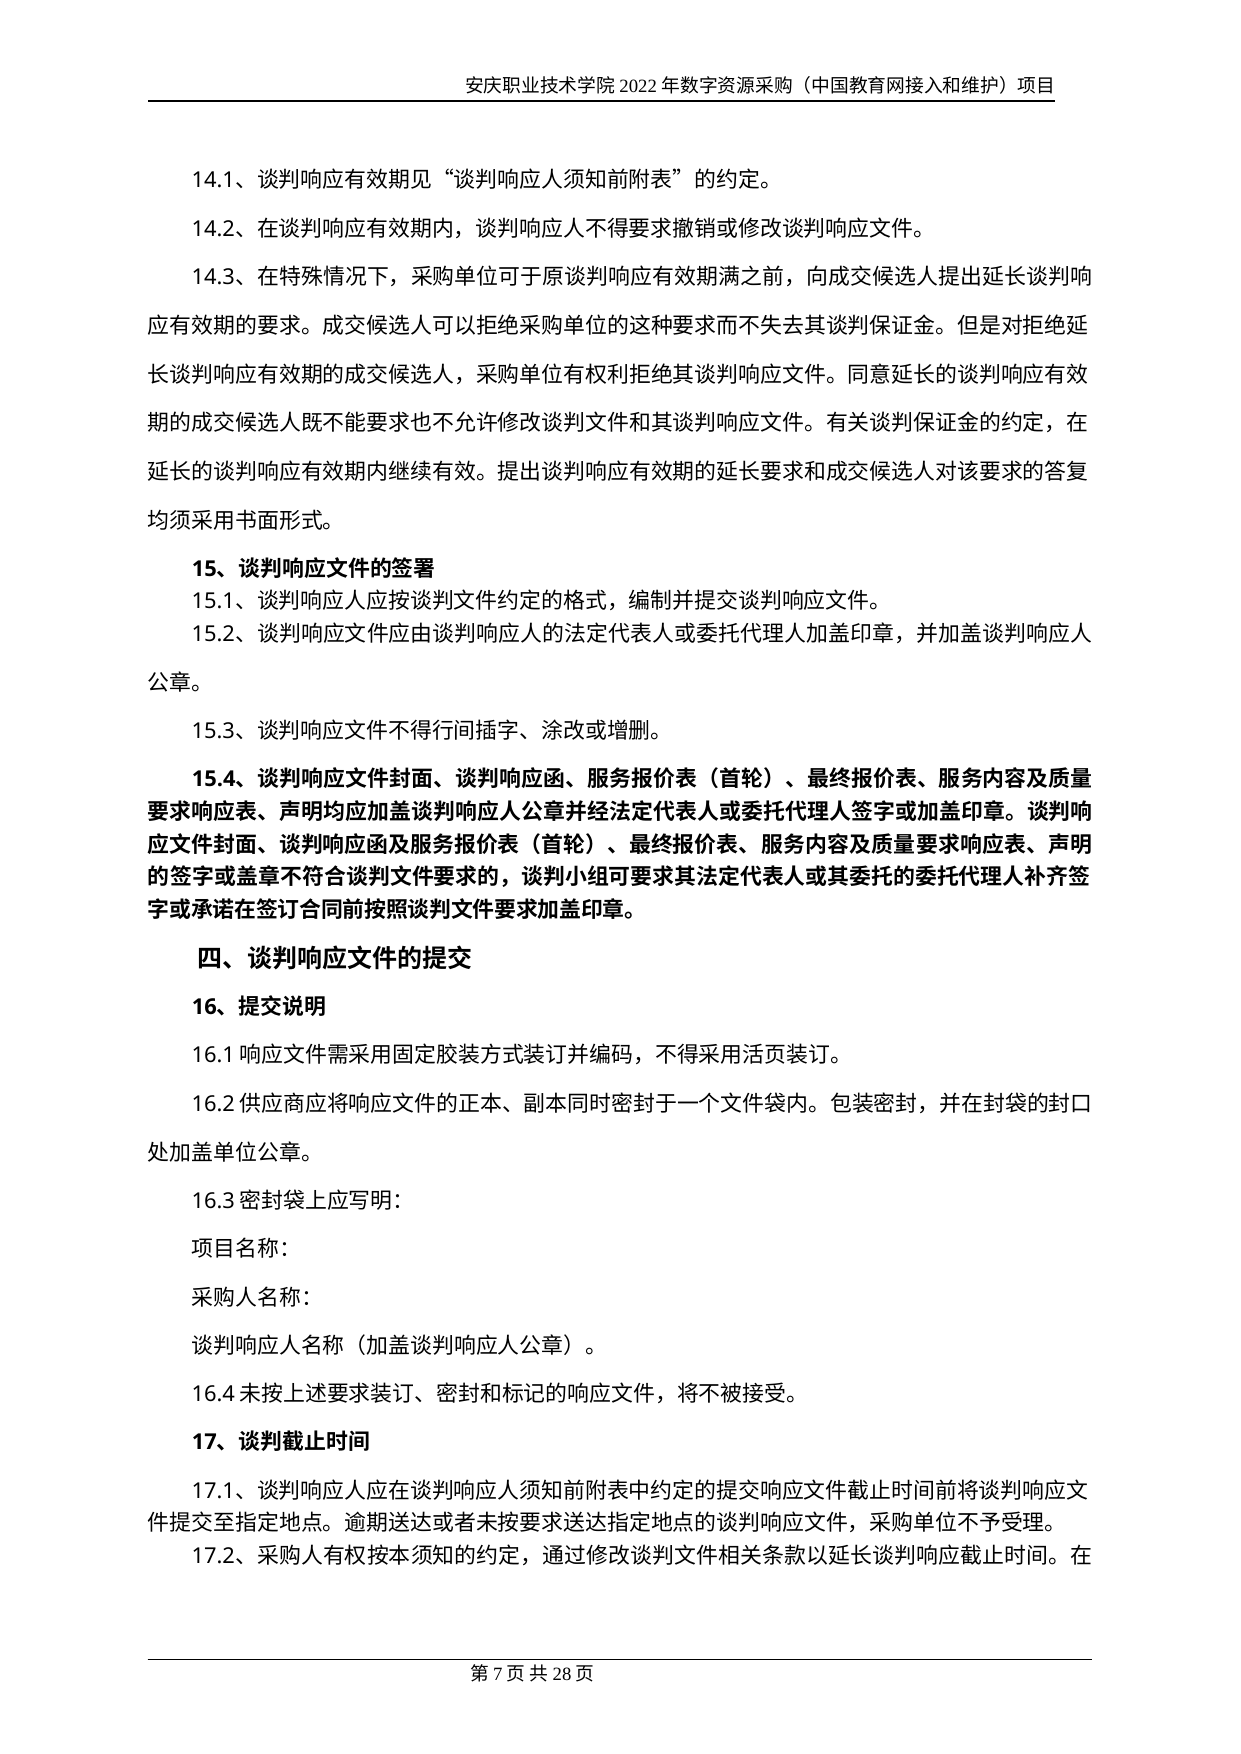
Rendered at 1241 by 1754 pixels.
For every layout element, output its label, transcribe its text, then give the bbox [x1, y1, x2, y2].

text 14.3、在特殊情况下，采购单位可于原谈判响应有效期满之前，向成交候选人提出延长谈判响应有效期的要求。成交候选人可以拒绝采购单位的这种要求而不失去其谈判保证金。但是对拒绝延长谈判响应有效期的成交候选人，采购单位有权利拒绝其谈判响应文件。同意延长的谈判响应有效期的成交候选人既不能要求也不允许修改谈判文件和其谈判响应文件。有关谈判保证金的约定，在延长的谈判响应有效期内继续有效。提出谈判响应有效期的延长要求和成交候选人对该要求的答复均须采用书面形式。 [148, 259, 1092, 535]
text 采购人名称： [148, 1279, 1092, 1312]
text 15.1、谈判响应人应按谈判文件约定的格式，编制并提交谈判响应文件。 [148, 583, 1092, 616]
text 17.1、谈判响应人应在谈判响应人须知前附表中约定的提交响应文件截止时间前将谈判响应文件提交至指定地点。逾期送达或者未按要求送达指定地点的谈判响应文件，采购单位不予受理。 [148, 1472, 1092, 1537]
text 14.2、在谈判响应有效期内，谈判响应人不得要求撤销或修改谈判响应文件。 [148, 210, 1092, 243]
text 15、谈判响应文件的签署 [148, 551, 1092, 583]
text 谈判响应人名称（加盖谈判响应人公章）。 [148, 1327, 1092, 1360]
text 16.4未按上述要求装订、密封和标记的响应文件，将不被接受。 [148, 1376, 1092, 1408]
text 16.3密封袋上应写明： [148, 1182, 1092, 1215]
text 16、提交说明 [148, 989, 1092, 1021]
text 15.2、谈判响应文件应由谈判响应人的法定代表人或委托代理人加盖印章，并加盖谈判响应人公章。 [148, 616, 1092, 697]
text 16.2供应商应将响应文件的正本、副本同时密封于一个文件袋内。包装密封，并在封袋的封口处加盖单位公章。 [148, 1085, 1092, 1167]
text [148, 1537, 1092, 1570]
text 17、谈判截止时间 [148, 1424, 1092, 1457]
text 15.4、谈判响应文件封面、谈判响应函、服务报价表（首轮）、最终报价表、服务内容及质量要求响应表、声明均应加盖谈判响应人公章并经法定代表人或委托代理人签字或加盖印章。谈判响应文件封面、谈判响应函及服务报价表（首轮）、最终报价表、服务内容及质量要求响应表、声明的签字或盖章不符合谈判文件要求的，谈判小组可要求其法定代表人或其委托的委托代理人补齐签字或承诺在签订合同前按照谈判文件要求加盖印章。 [148, 761, 1092, 924]
text 14.1、谈判响应有效期见“谈判响应人须知前附表”的约定。 [148, 162, 1092, 194]
text 项目名称： [148, 1231, 1092, 1263]
text 15.3、谈判响应文件不得行间插字、涂改或增删。 [148, 713, 1092, 745]
text 16.1响应文件需采用固定胶装方式装订并编码，不得采用活页装订。 [148, 1037, 1092, 1069]
subtitle 四、谈判响应文件的提交 [148, 924, 1092, 989]
